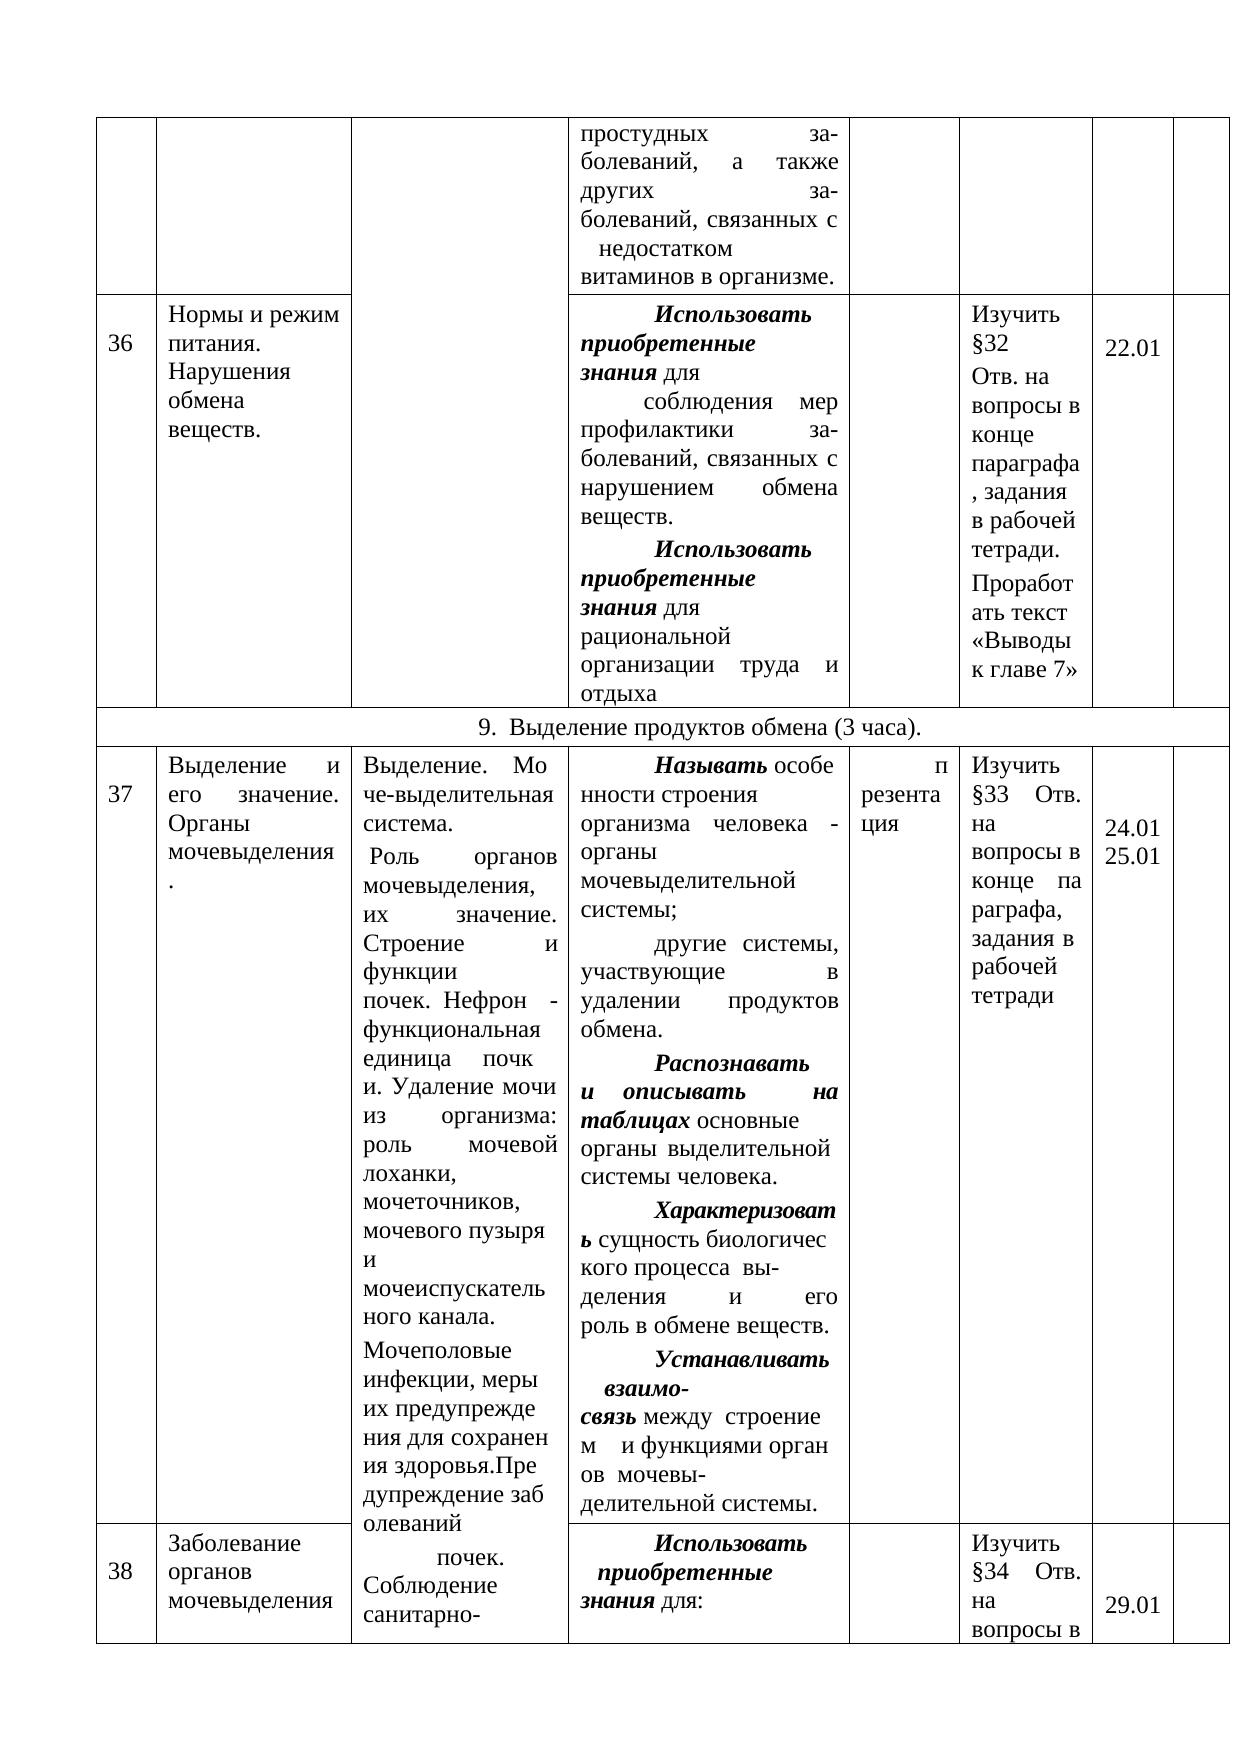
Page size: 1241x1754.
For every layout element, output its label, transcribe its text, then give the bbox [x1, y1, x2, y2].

table_cell 9. Выделение продуктов обмена (3 часа). [97, 708, 1229, 746]
table_cell [850, 295, 959, 707]
table_cell 29.01 [1093, 1524, 1173, 1643]
table_cell 36 [97, 295, 156, 707]
table_cell [1174, 747, 1229, 1523]
table_header [157, 118, 351, 294]
table_cell 24.01 25.01 [1093, 747, 1173, 1523]
table_cell Использовать приобретенные знания для соблюдения мер профилактики за- болеваний, связанных с нарушением обмена веществ. Использовать приобретенные знания для рациональной организации труда и отдыха [569, 295, 849, 707]
table_header [1093, 118, 1173, 294]
table_cell Называть особе нности строения организма человека - органы мочевыделительной системы; другие системы, участвующие в удалении продуктов обмена. Распознавать и описывать на таблицах основные органы выделительной системы человека. Характеризоват ь сущность биологичес кого процесса вы- деления и его роль в обмене веществ. Устанавливать взаимо- связь между строение м и функциями орган ов мочевы- делительной системы. [569, 747, 849, 1523]
table_header простудных за- болеваний, а также других за- болеваний, связанных с недостатком витаминов в организме. [569, 118, 849, 294]
table_cell [850, 1524, 959, 1643]
table_cell Заболевание органов мочевыделения [157, 1524, 351, 1643]
table_header [960, 118, 1092, 294]
table_cell Выделение и его значение. Органы мочевыделения . [157, 747, 351, 1523]
table_cell Изучить §34 Отв. на вопросы в [960, 1524, 1092, 1643]
table_cell 37 [97, 747, 156, 1523]
table_cell Нормы и режим питания. Нарушения обмена веществ. [157, 295, 351, 707]
table_cell [1174, 1524, 1229, 1643]
table_cell Выделение. Мо че-выделительная система. Роль органов мочевыделения, их значение. Строение и функции почек. Нефрон - функциональная единица почк и. Удаление мочи из организма: роль мочевой лоханки, мочеточников, мочевого пузыря и мочеиспускатель ного канала. Мочеполовые инфекции, меры их предупрежде ния для сохранен ия здоровья.Пре дупреждение заб олеваний почек. Соблюдение санитарно- [352, 747, 568, 1643]
table_header [1174, 118, 1229, 294]
table_cell 22.01 [1093, 295, 1173, 707]
table_cell Использовать приобретенные знания для: [569, 1524, 849, 1643]
table_cell Изучить §33 Отв. на вопросы в конце па раграфа, задания в рабочей тетради [960, 747, 1092, 1523]
table_header [97, 118, 156, 294]
table_header [850, 118, 959, 294]
table_header [352, 118, 568, 707]
table_cell 38 [97, 1524, 156, 1643]
table_cell [1174, 295, 1229, 707]
table_cell Изучить §32 Отв. на вопросы в конце параграфа , задания в рабочей тетради. Проработ ать текст «Выводы к главе 7» [960, 295, 1092, 707]
table_cell п резента ция [850, 747, 959, 1523]
